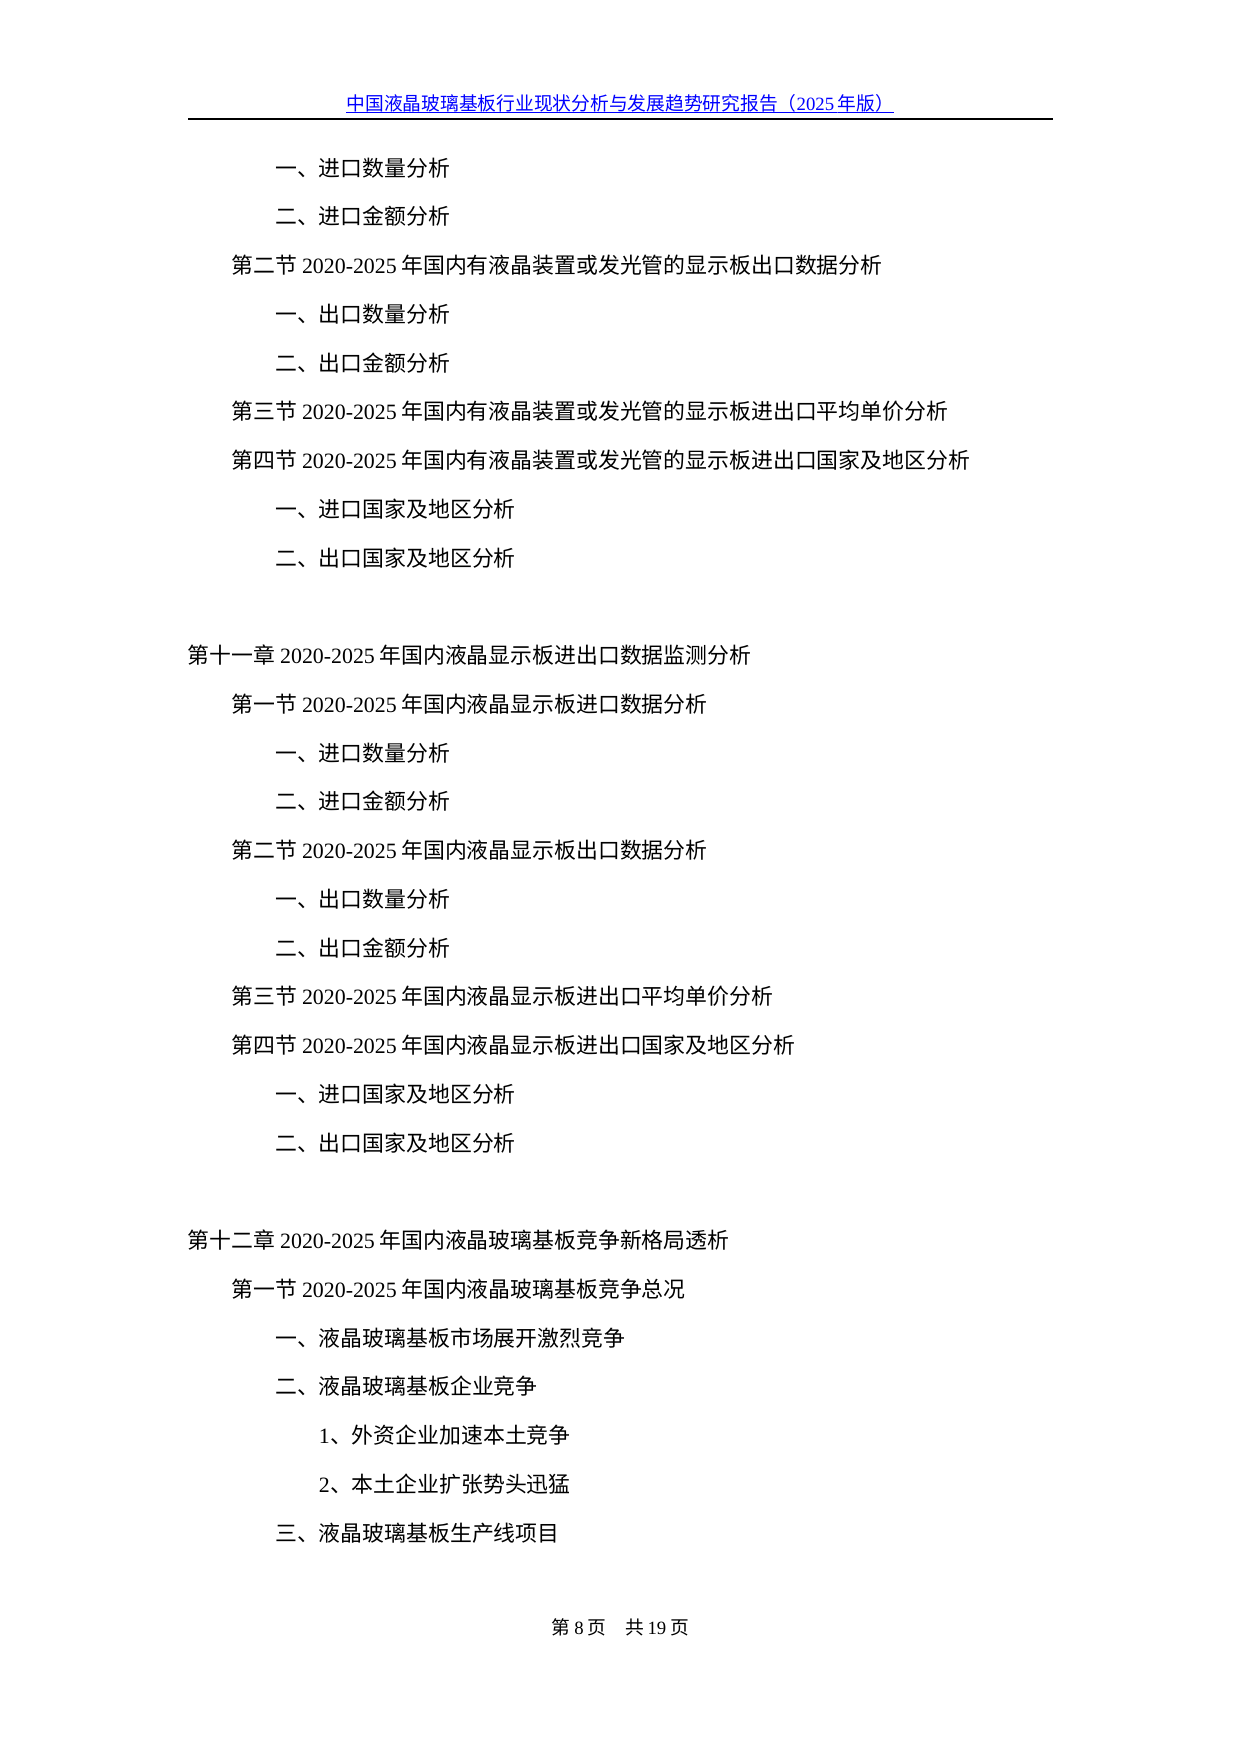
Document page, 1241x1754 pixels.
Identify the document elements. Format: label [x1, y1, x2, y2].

text [187, 150, 1053, 1548]
